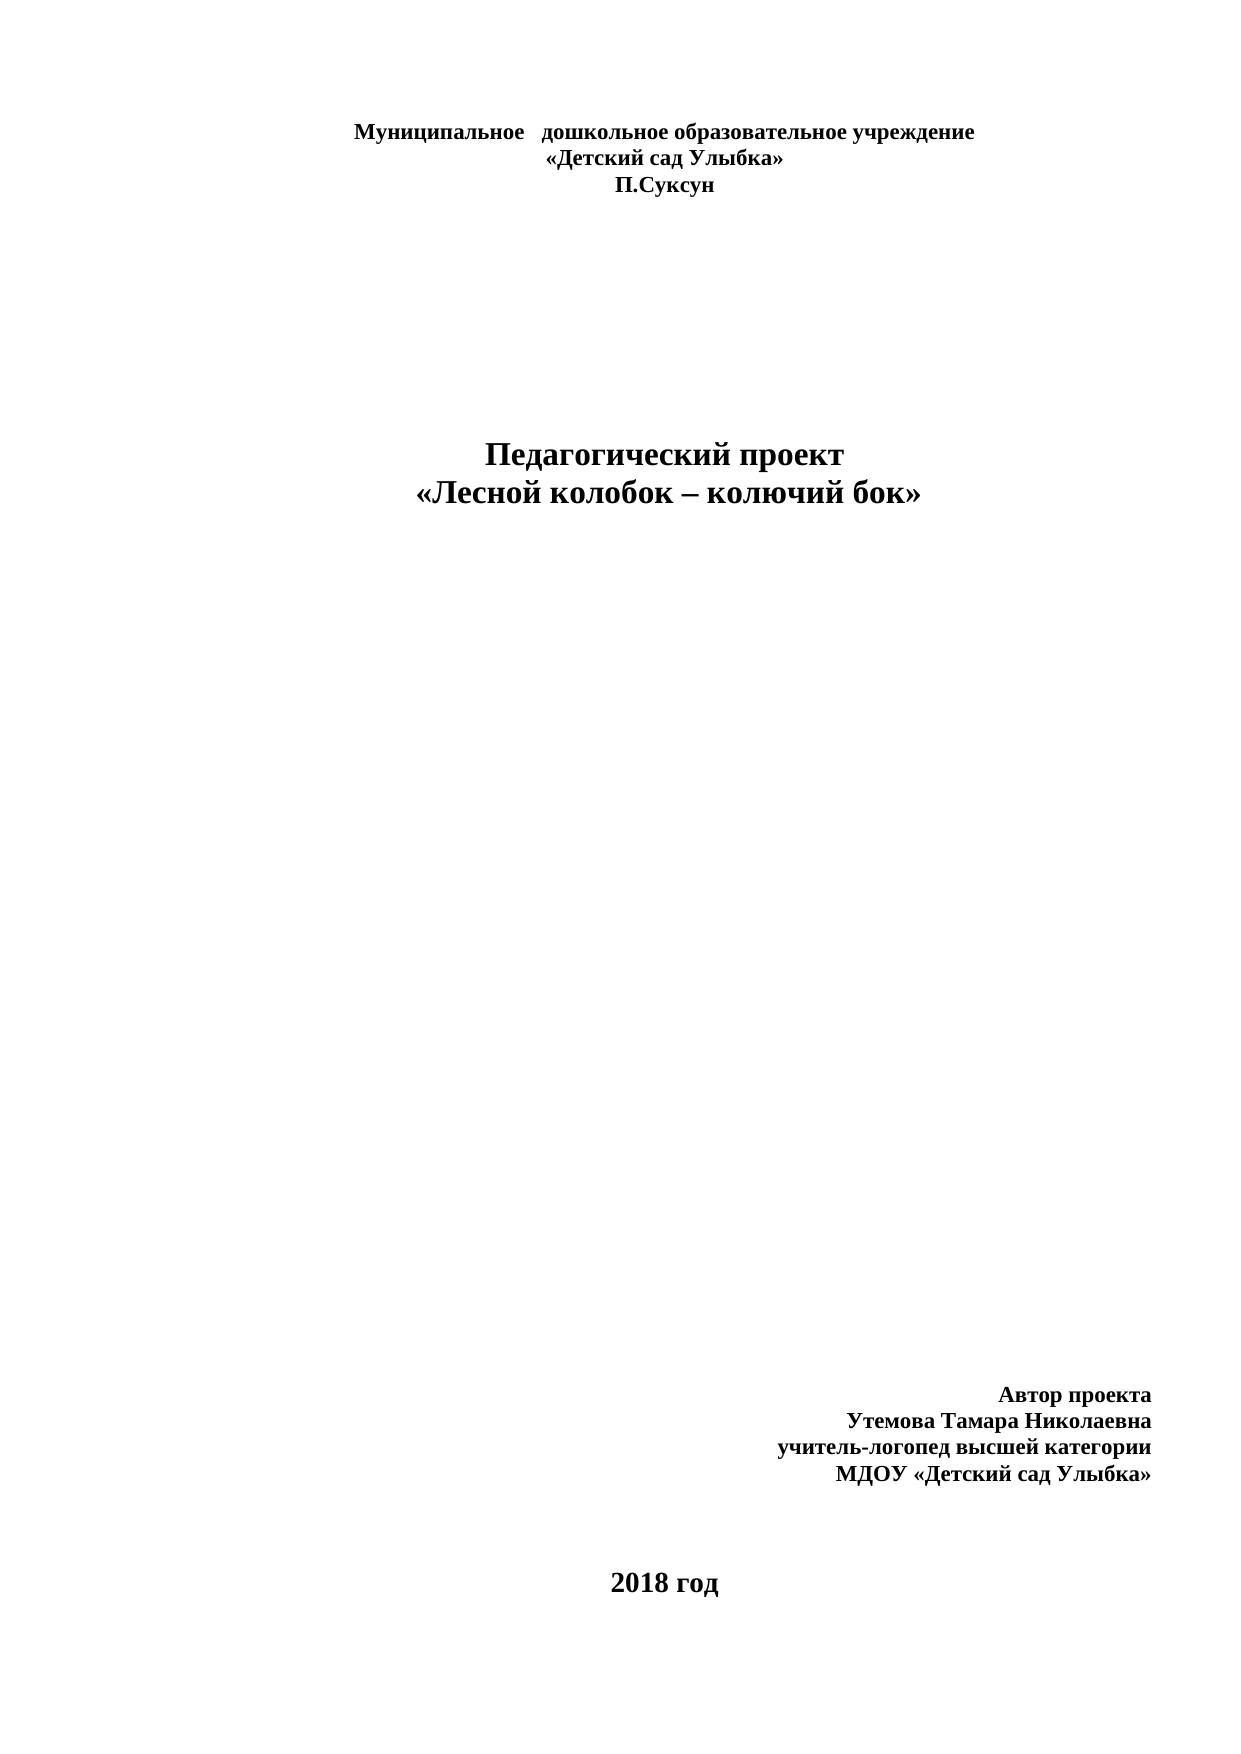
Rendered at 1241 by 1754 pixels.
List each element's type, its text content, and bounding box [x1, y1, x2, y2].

text Автор проекта [177, 1381, 1152, 1407]
text Педагогический проект [177, 434, 1152, 473]
text П.Суксун [177, 171, 1152, 197]
text «Лесной колобок – колючий бок» [177, 473, 1152, 511]
text Муниципальное дошкольное образовательное учреждение [177, 118, 1152, 144]
text «Детский сад Улыбка» [177, 144, 1152, 171]
text учитель-логопед высшей категории [177, 1433, 1152, 1460]
text 2018 год [177, 1565, 1152, 1599]
text МДОУ «Детский сад Улыбка» [177, 1460, 1152, 1486]
text Утемова Тамара Николаевна [177, 1407, 1152, 1433]
